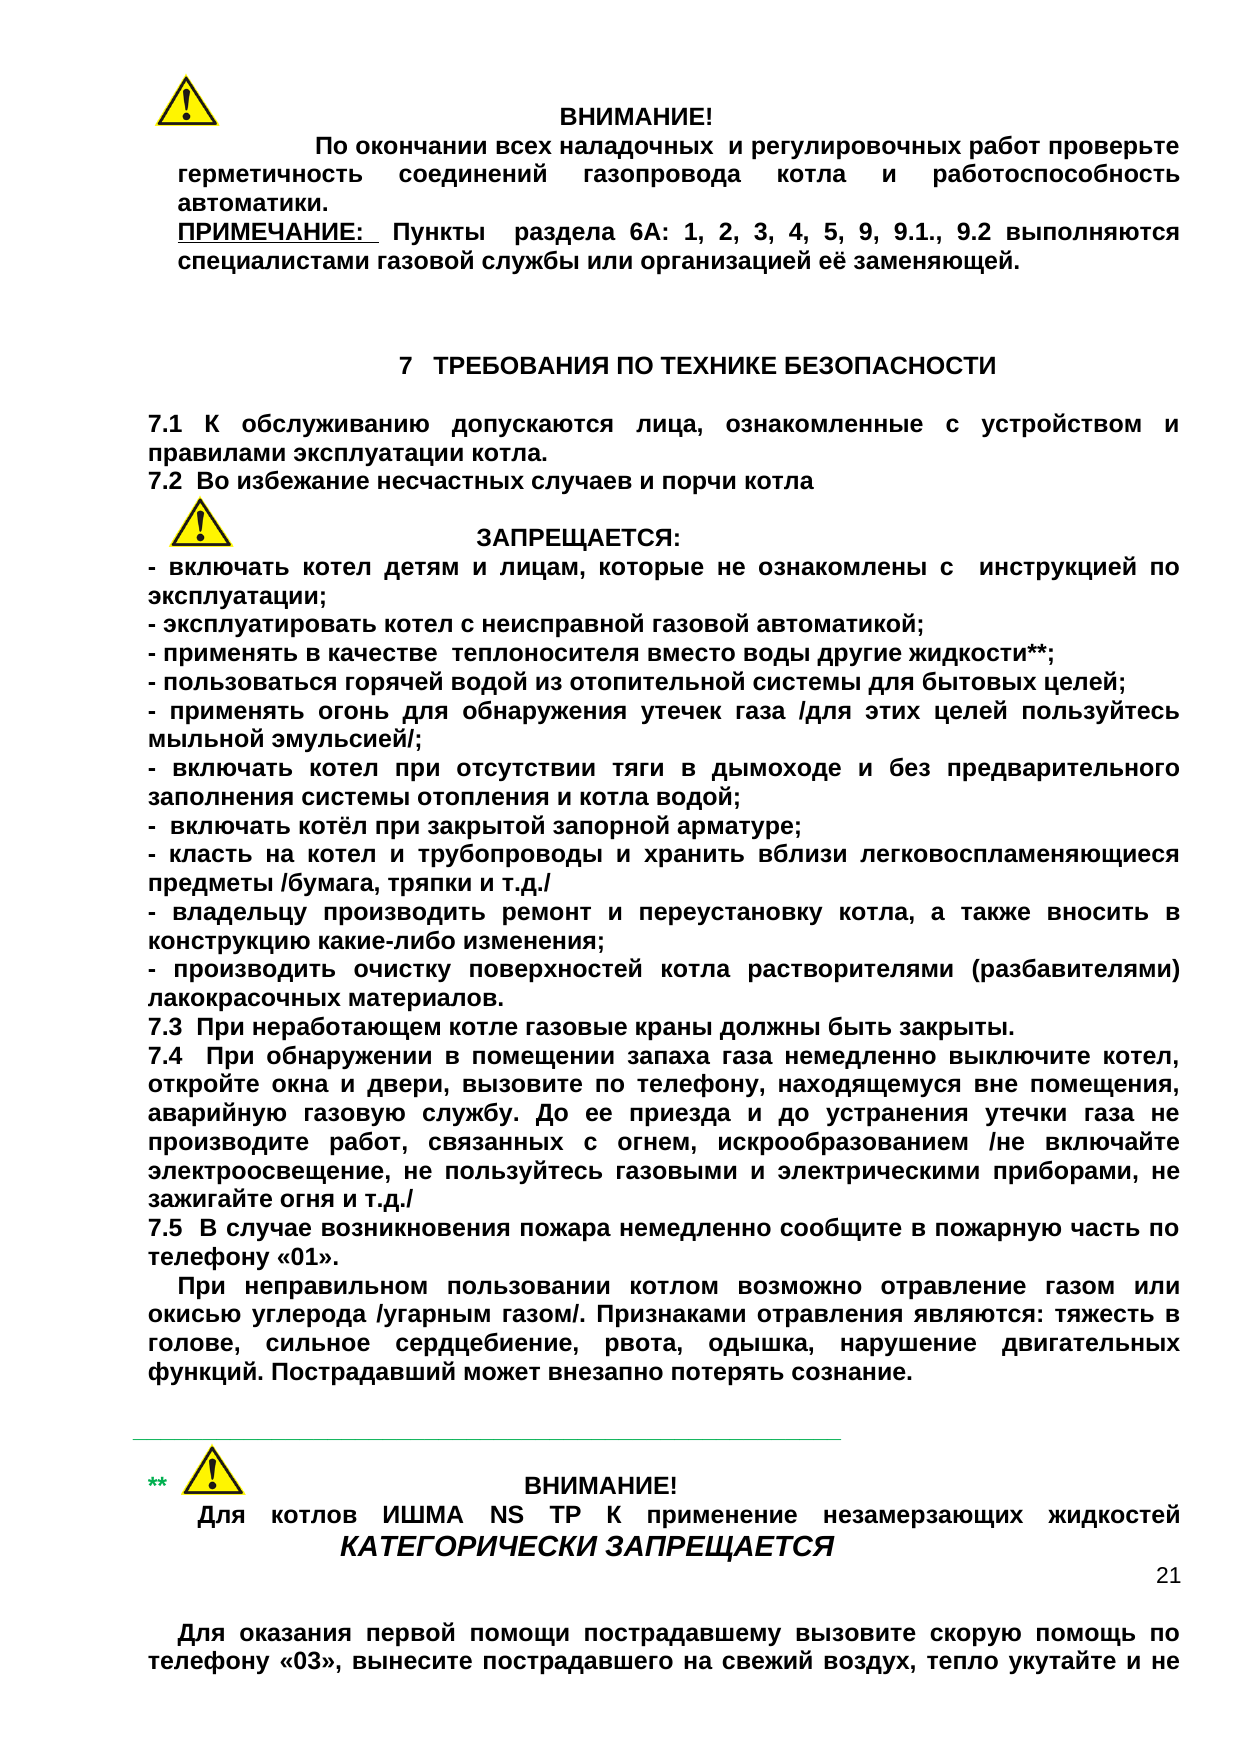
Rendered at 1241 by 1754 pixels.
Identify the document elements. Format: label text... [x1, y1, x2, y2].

text 7.2 Во избежание несчастных случаев и порчи котла [148, 466, 1181, 495]
text - пользоваться горячей водой из отопительной системы для бытовых целей; [148, 667, 1181, 696]
text - класть на котел и трубопроводы и хранить вблизи легковоспламеняющиеся предметы /бумага, тряпки и т.д./ [148, 839, 1181, 897]
text ВНИМАНИЕ! [148, 74, 1181, 131]
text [148, 1617, 1181, 1675]
text По окончании всех наладочных и регулировочных работ проверьте герметичность соединений газопровода котла и работоспособность автоматики. [177, 131, 1181, 217]
text - эксплуатировать котел с неисправной газовой автоматикой; [148, 609, 1181, 638]
text ЗАПРЕЩАЕТСЯ: [148, 495, 1181, 552]
text - производить очистку поверхностей котла растворителями (разбавителями) лакокрасочных материалов. [148, 954, 1181, 1012]
text - применять огонь для обнаружения утечек газа /для этих целей пользуйтесь мыльной эмульсией/; [148, 696, 1181, 753]
text 21 [148, 1562, 1181, 1589]
text - включать котёл при закрытой запорной арматуре; [148, 811, 1181, 839]
text 7 ТРЕБОВАНИЯ ПО ТЕХНИКЕ БЕЗОПАСНОСТИ [177, 351, 1181, 380]
text ___________________________________________________ [133, 1414, 1171, 1443]
text 7.3 При неработающем котле газовые краны должны быть закрыты. [148, 1012, 1181, 1041]
text ** ВНИМАНИЕ! [148, 1443, 1181, 1500]
text - владельцу производить ремонт и переустановку котла, а также вносить в конструкцию какие-либо изменения; [148, 897, 1181, 954]
text - применять в качестве теплоносителя вместо воды другие жидкости**; [148, 638, 1181, 667]
text ПРИМЕЧАНИЕ: Пункты раздела 6А: 1, 2, 3, 4, 5, 9, 9.1., 9.2 выполняются специалистами газовой службы или организацией её заменяющей. [177, 217, 1181, 274]
text При неправильном пользовании котлом возможно отравление газом или окисью углерода /угарным газом/. Признаками отравления являются: тяжесть в голове, сильное сердцебиение, рвота, одышка, нарушение двигательных функций. Пострадавший может внезапно потерять сознание. [148, 1271, 1181, 1386]
text Для котлов ИШМА NS ТР К применение незамерзающих жидкостей КАТЕГОРИЧЕСКИ ЗАПРЕЩАЕТСЯ [148, 1500, 1181, 1562]
text 7.4 При обнаружении в помещении запаха газа немедленно выключите котел, откройте окна и двери, вызовите по телефону, находящемуся вне помещения, аварийную газовую службу. До ее приезда и до устранения утечки газа не производите работ, связанных с огнем, искрообразованием /не включайте электроосвещение, не пользуйтесь газовыми и электрическими приборами, не зажигайте огня и т.д./ [148, 1041, 1181, 1213]
text - включать котел при отсутствии тяги в дымоходе и без предварительного заполнения системы отопления и котла водой; [148, 753, 1181, 811]
text 7.1 К обслуживанию допускаются лица, ознакомленные с устройством и правилами эксплуатации котла. [148, 409, 1181, 466]
text 7.5 В случае возникновения пожара немедленно сообщите в пожарную часть по телефону «01». [148, 1213, 1181, 1271]
text - включать котел детям и лицам, которые не ознакомлены с инструкцией по эксплуатации; [148, 552, 1181, 609]
